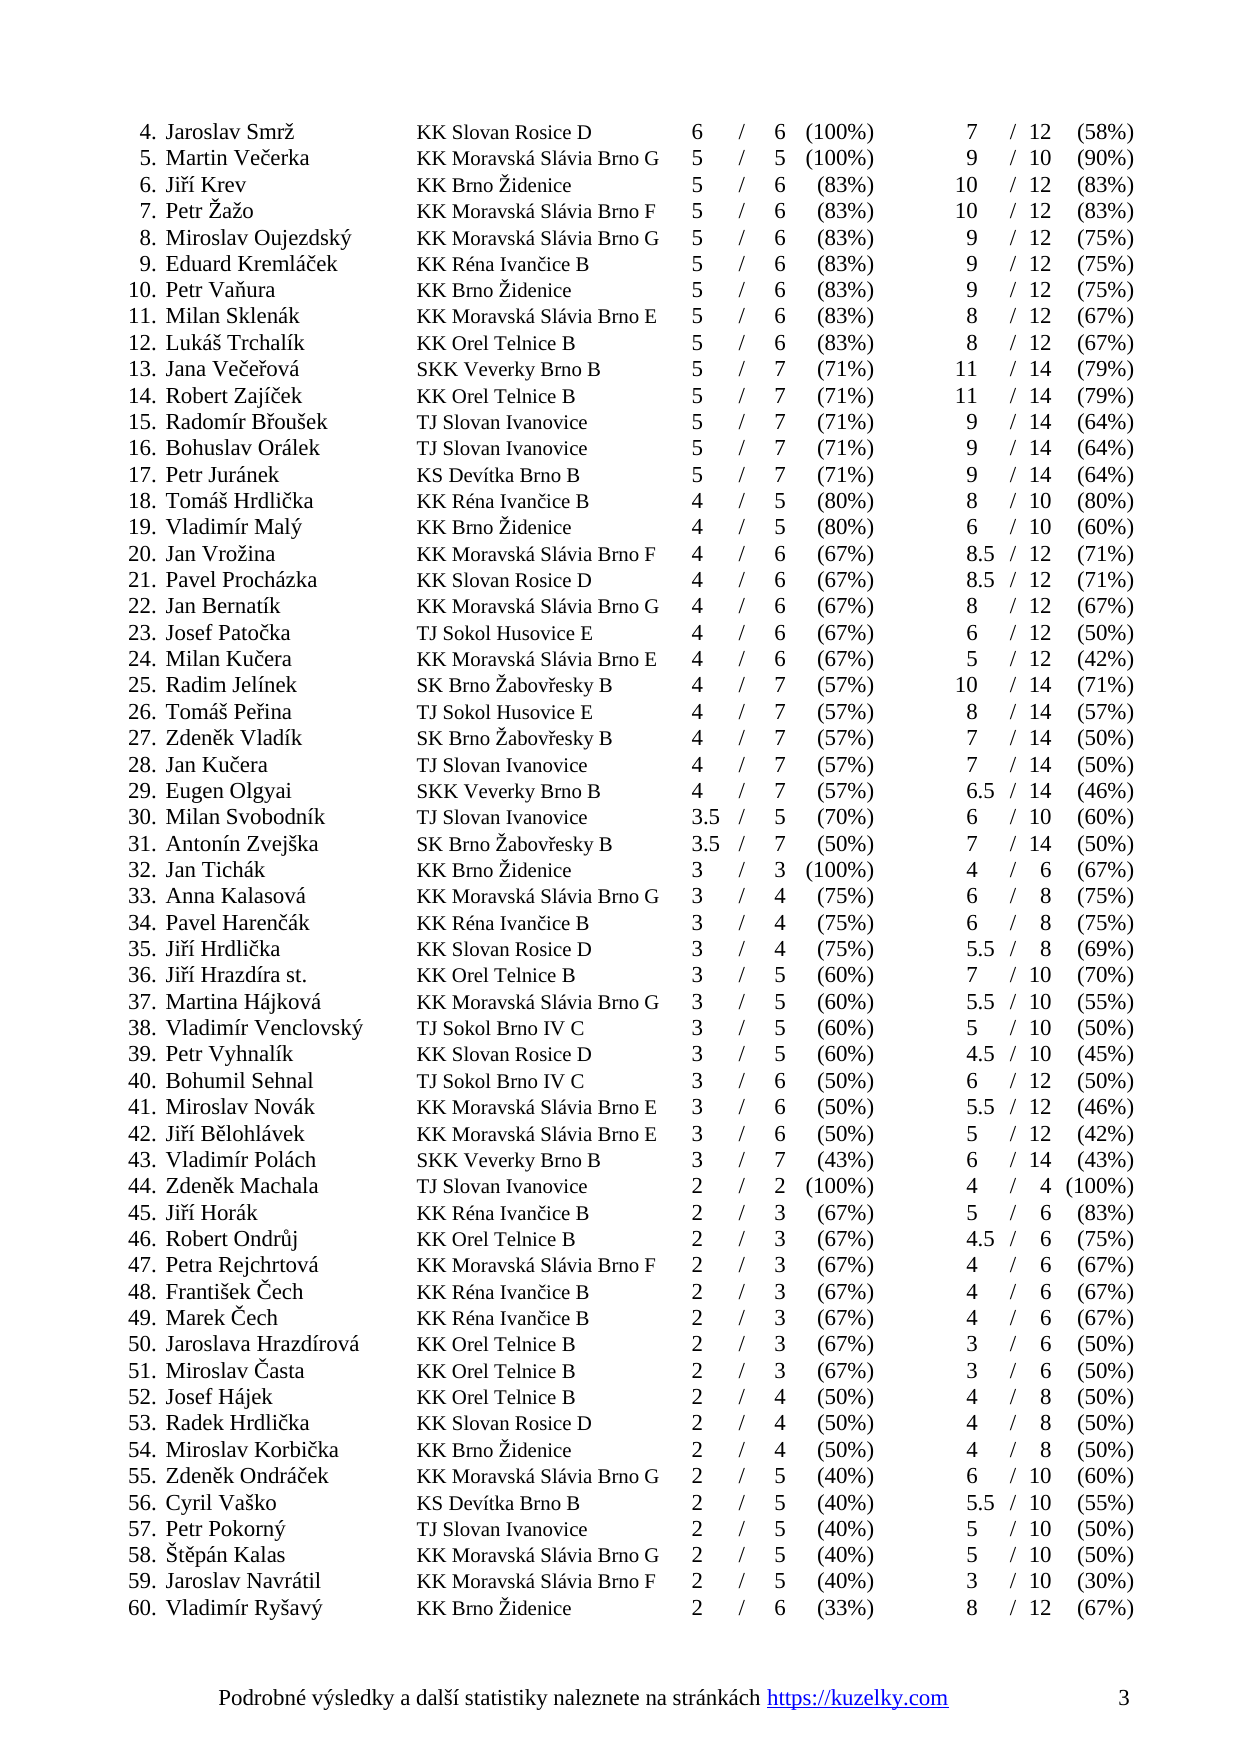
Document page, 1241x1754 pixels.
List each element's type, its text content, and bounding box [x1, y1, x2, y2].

text 19. Vladimír Malý KK Brno Židenice 4 / 5 (80%) 6 / 10 (60%) [106, 513, 1134, 540]
text 37. Martina Hájková KK Moravská Slávia Brno G 3 / 5 (60%) 5.5 / 10 (55%) [106, 988, 1134, 1014]
text 20. Jan Vrožina KK Moravská Slávia Brno F 4 / 6 (67%) 8.5 / 12 (71%) [106, 540, 1134, 566]
text 11. Milan Sklenák KK Moravská Slávia Brno E 5 / 6 (83%) 8 / 12 (67%) [106, 303, 1134, 329]
text 56. Cyril Vaško KS Devítka Brno B 2 / 5 (40%) 5.5 / 10 (55%) [106, 1488, 1134, 1515]
text 47. Petra Rejchrtová KK Moravská Slávia Brno F 2 / 3 (67%) 4 / 6 (67%) [106, 1251, 1134, 1278]
text 45. Jiří Horák KK Réna Ivančice B 2 / 3 (67%) 5 / 6 (83%) [106, 1199, 1134, 1225]
text 32. Jan Tichák KK Brno Židenice 3 / 3 (100%) 4 / 6 (67%) [106, 856, 1134, 882]
text 40. Bohumil Sehnal TJ Sokol Brno IV C 3 / 6 (50%) 6 / 12 (50%) [106, 1067, 1134, 1093]
text 23. Josef Patočka TJ Sokol Husovice E 4 / 6 (67%) 6 / 12 (50%) [106, 619, 1134, 645]
text 55. Zdeněk Ondráček KK Moravská Slávia Brno G 2 / 5 (40%) 6 / 10 (60%) [106, 1462, 1134, 1488]
text 60. Vladimír Ryšavý KK Brno Židenice 2 / 6 (33%) 8 / 12 (67%) [106, 1594, 1134, 1620]
text 12. Lukáš Trchalík KK Orel Telnice B 5 / 6 (83%) 8 / 12 (67%) [106, 329, 1134, 355]
text 39. Petr Vyhnalík KK Slovan Rosice D 3 / 5 (60%) 4.5 / 10 (45%) [106, 1041, 1134, 1067]
text 26. Tomáš Peřina TJ Sokol Husovice E 4 / 7 (57%) 8 / 14 (57%) [106, 698, 1134, 724]
text 33. Anna Kalasová KK Moravská Slávia Brno G 3 / 4 (75%) 6 / 8 (75%) [106, 882, 1134, 909]
text 7. Petr Žažo KK Moravská Slávia Brno F 5 / 6 (83%) 10 / 12 (83%) [106, 197, 1134, 223]
text 35. Jiří Hrdlička KK Slovan Rosice D 3 / 4 (75%) 5.5 / 8 (69%) [106, 935, 1134, 961]
text 53. Radek Hrdlička KK Slovan Rosice D 2 / 4 (50%) 4 / 8 (50%) [106, 1409, 1134, 1436]
text 13. Jana Večeřová SKK Veverky Brno B 5 / 7 (71%) 11 / 14 (79%) [106, 355, 1134, 382]
text 8. Miroslav Oujezdský KK Moravská Slávia Brno G 5 / 6 (83%) 9 / 12 (75%) [106, 223, 1134, 250]
text 9. Eduard Kremláček KK Réna Ivančice B 5 / 6 (83%) 9 / 12 (75%) [106, 250, 1134, 276]
text 46. Robert Ondrůj KK Orel Telnice B 2 / 3 (67%) 4.5 / 6 (75%) [106, 1225, 1134, 1251]
text 48. František Čech KK Réna Ivančice B 2 / 3 (67%) 4 / 6 (67%) [106, 1278, 1134, 1304]
text 25. Radim Jelínek SK Brno Žabovřesky B 4 / 7 (57%) 10 / 14 (71%) [106, 672, 1134, 698]
text 14. Robert Zajíček KK Orel Telnice B 5 / 7 (71%) 11 / 14 (79%) [106, 382, 1134, 408]
text 29. Eugen Olgyai SKK Veverky Brno B 4 / 7 (57%) 6.5 / 14 (46%) [106, 777, 1134, 803]
text 10. Petr Vaňura KK Brno Židenice 5 / 6 (83%) 9 / 12 (75%) [106, 276, 1134, 303]
text 17. Petr Juránek KS Devítka Brno B 5 / 7 (71%) 9 / 14 (64%) [106, 461, 1134, 487]
text 28. Jan Kučera TJ Slovan Ivanovice 4 / 7 (57%) 7 / 14 (50%) [106, 751, 1134, 777]
text 21. Pavel Procházka KK Slovan Rosice D 4 / 6 (67%) 8.5 / 12 (71%) [106, 566, 1134, 592]
text 42. Jiří Bělohlávek KK Moravská Slávia Brno E 3 / 6 (50%) 5 / 12 (42%) [106, 1119, 1134, 1146]
text 27. Zdeněk Vladík SK Brno Žabovřesky B 4 / 7 (57%) 7 / 14 (50%) [106, 724, 1134, 751]
text 6. Jiří Krev KK Brno Židenice 5 / 6 (83%) 10 / 12 (83%) [106, 171, 1134, 197]
text 44. Zdeněk Machala TJ Slovan Ivanovice 2 / 2 (100%) 4 / 4 (100%) [106, 1172, 1134, 1199]
text 36. Jiří Hrazdíra st. KK Orel Telnice B 3 / 5 (60%) 7 / 10 (70%) [106, 961, 1134, 988]
text 57. Petr Pokorný TJ Slovan Ivanovice 2 / 5 (40%) 5 / 10 (50%) [106, 1515, 1134, 1541]
text 59. Jaroslav Navrátil KK Moravská Slávia Brno F 2 / 5 (40%) 3 / 10 (30%) [106, 1568, 1134, 1594]
text 52. Josef Hájek KK Orel Telnice B 2 / 4 (50%) 4 / 8 (50%) [106, 1383, 1134, 1409]
text 43. Vladimír Polách SKK Veverky Brno B 3 / 7 (43%) 6 / 14 (43%) [106, 1146, 1134, 1172]
text 5. Martin Večerka KK Moravská Slávia Brno G 5 / 5 (100%) 9 / 10 (90%) [106, 144, 1134, 171]
text 24. Milan Kučera KK Moravská Slávia Brno E 4 / 6 (67%) 5 / 12 (42%) [106, 645, 1134, 672]
text 16. Bohuslav Orálek TJ Slovan Ivanovice 5 / 7 (71%) 9 / 14 (64%) [106, 434, 1134, 461]
text 18. Tomáš Hrdlička KK Réna Ivančice B 4 / 5 (80%) 8 / 10 (80%) [106, 487, 1134, 513]
text 30. Milan Svobodník TJ Slovan Ivanovice 3.5 / 5 (70%) 6 / 10 (60%) [106, 803, 1134, 830]
text 22. Jan Bernatík KK Moravská Slávia Brno G 4 / 6 (67%) 8 / 12 (67%) [106, 592, 1134, 619]
text 34. Pavel Harenčák KK Réna Ivančice B 3 / 4 (75%) 6 / 8 (75%) [106, 909, 1134, 935]
text 15. Radomír Břoušek TJ Slovan Ivanovice 5 / 7 (71%) 9 / 14 (64%) [106, 408, 1134, 434]
text 49. Marek Čech KK Réna Ivančice B 2 / 3 (67%) 4 / 6 (67%) [106, 1304, 1134, 1330]
text 31. Antonín Zvejška SK Brno Žabovřesky B 3.5 / 7 (50%) 7 / 14 (50%) [106, 830, 1134, 856]
text 38. Vladimír Venclovský TJ Sokol Brno IV C 3 / 5 (60%) 5 / 10 (50%) [106, 1014, 1134, 1041]
text 51. Miroslav Časta KK Orel Telnice B 2 / 3 (67%) 3 / 6 (50%) [106, 1357, 1134, 1383]
text 4. Jaroslav Smrž KK Slovan Rosice D 6 / 6 (100%) 7 / 12 (58%) [106, 118, 1134, 144]
text 41. Miroslav Novák KK Moravská Slávia Brno E 3 / 6 (50%) 5.5 / 12 (46%) [106, 1093, 1134, 1119]
text 50. Jaroslava Hrazdírová KK Orel Telnice B 2 / 3 (67%) 3 / 6 (50%) [106, 1330, 1134, 1357]
text 54. Miroslav Korbička KK Brno Židenice 2 / 4 (50%) 4 / 8 (50%) [106, 1436, 1134, 1462]
text 58. Štěpán Kalas KK Moravská Slávia Brno G 2 / 5 (40%) 5 / 10 (50%) [106, 1541, 1134, 1568]
